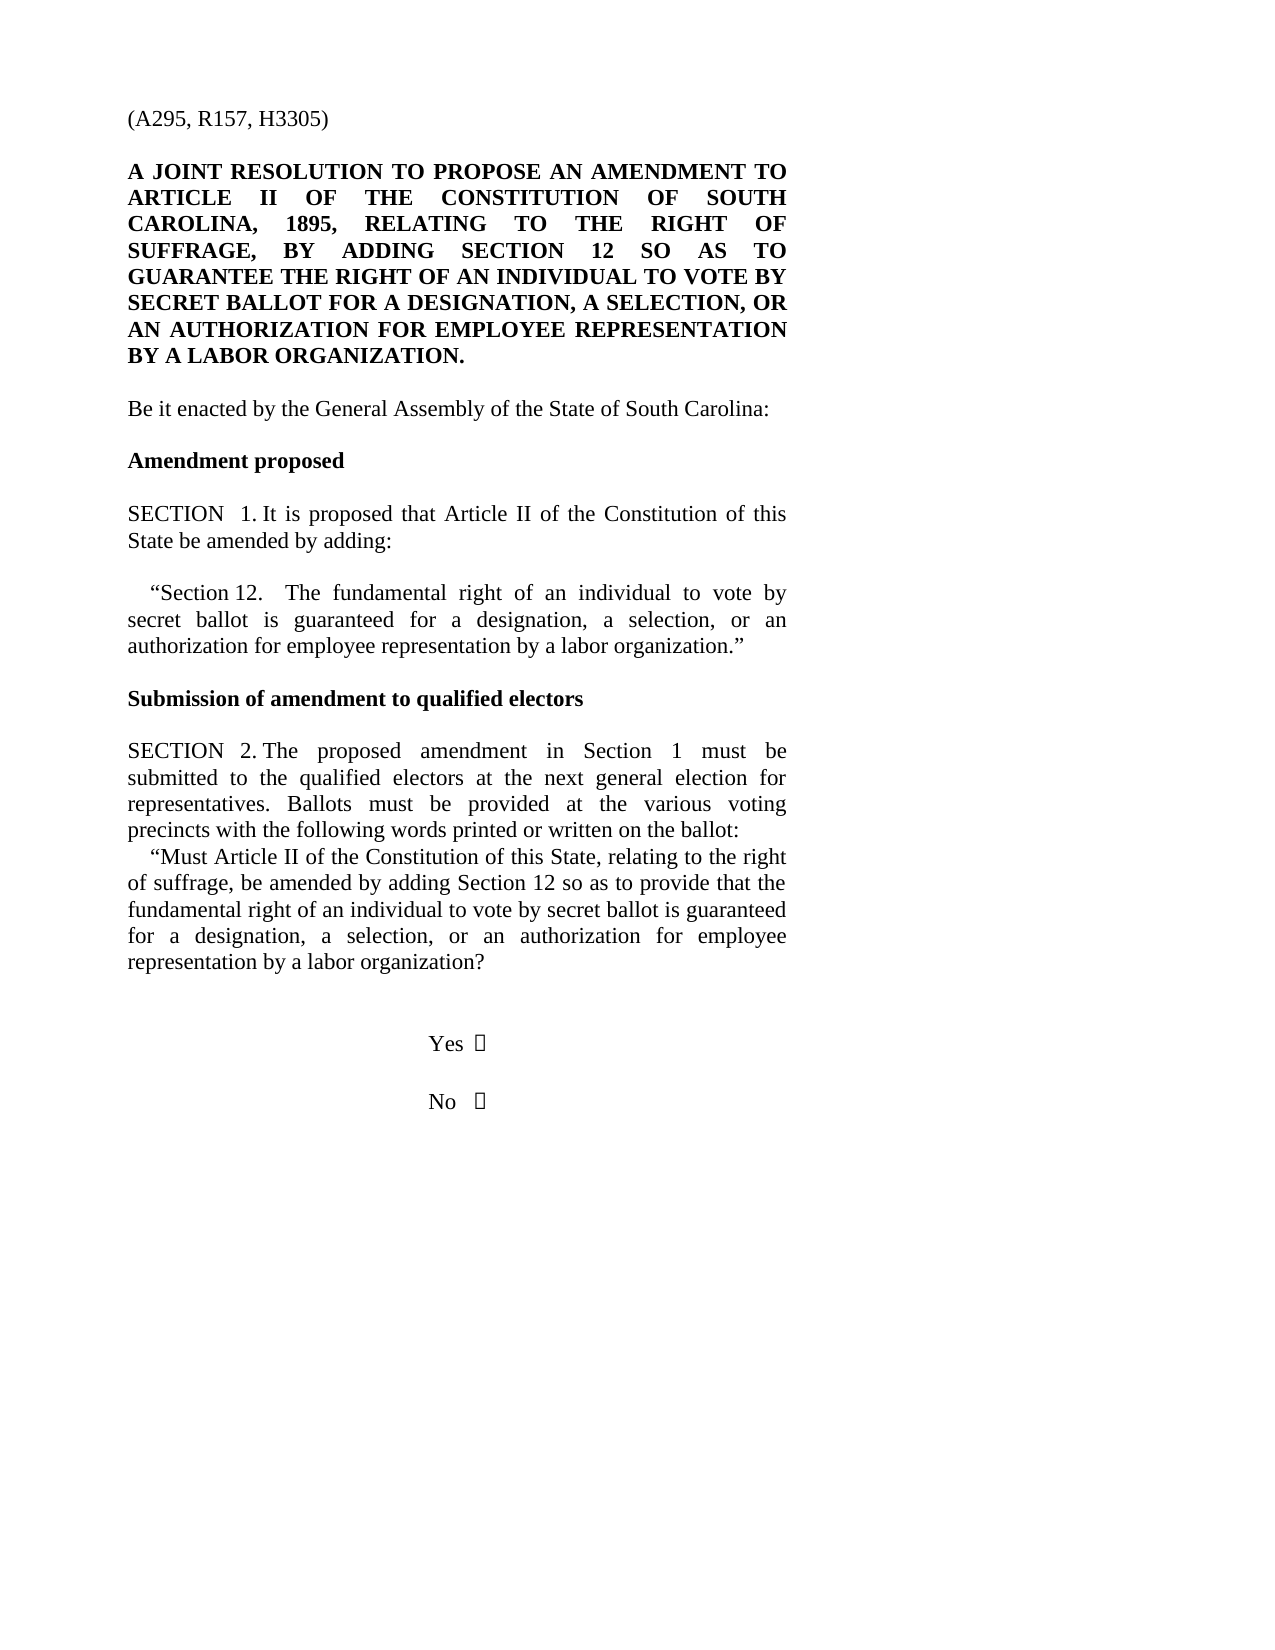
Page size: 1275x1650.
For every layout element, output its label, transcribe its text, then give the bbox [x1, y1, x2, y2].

text (A295, R157, H3305) [127, 105, 787, 131]
text Submission of amendment to qualified electors [127, 685, 787, 711]
text Yes  [127, 1027, 787, 1059]
text SECTION 1. It is proposed that Article II of the Constitution of this State be amended by adding: [127, 500, 787, 553]
text Be it enacted by the General Assembly of the State of South Carolina: [127, 395, 787, 421]
text “Must Article II of the Constitution of this State, relating to the right of suffrage, be amended by adding Section 12 so as to provide that the fundamental right of an individual to vote by secret ballot is guaranteed for a designation, a selection, or an authorization for employee representation by a labor organization? [127, 843, 787, 975]
text A JOINT RESOLUTION TO PROPOSE AN AMENDMENT TO ARTICLE II OF THE CONSTITUTION OF SOUTH CAROLINA, 1895, RELATING TO THE RIGHT OF SUFFRAGE, BY ADDING SECTION 12 SO AS TO GUARANTEE THE RIGHT OF AN INDIVIDUAL TO VOTE BY SECRET BALLOT FOR A DESIGNATION, A SELECTION, OR AN AUTHORIZATION FOR EMPLOYEE REPRESENTATION BY A LABOR ORGANIZATION. [127, 158, 787, 368]
text “Section 12. The fundamental right of an individual to vote by secret ballot is guaranteed for a designation, a selection, or an authorization for employee representation by a labor organization.” [127, 579, 787, 658]
text No  [127, 1085, 787, 1116]
text Amendment proposed [127, 448, 787, 474]
text SECTION 2. The proposed amendment in Section 1 must be submitted to the qualified electors at the next general election for representatives. Ballots must be provided at the various voting precincts with the following words printed or written on the ballot: [127, 737, 787, 843]
